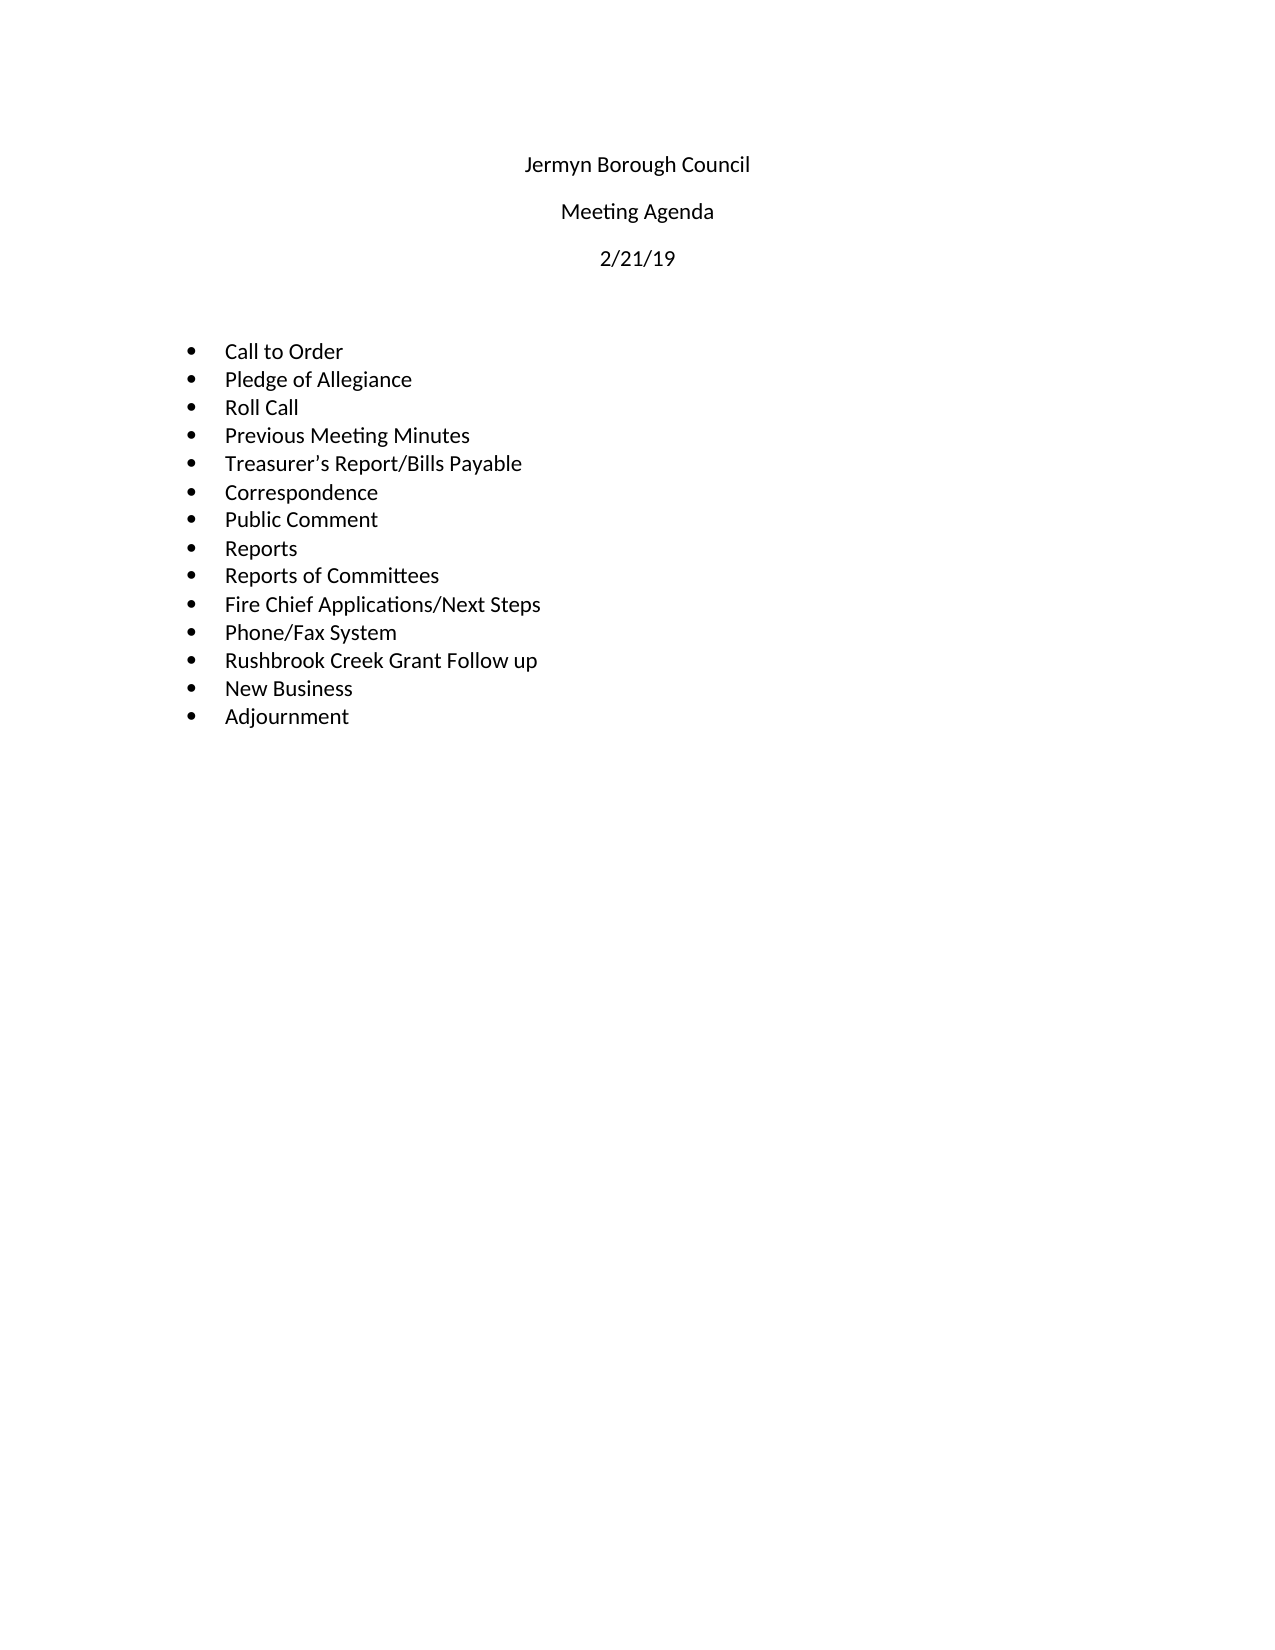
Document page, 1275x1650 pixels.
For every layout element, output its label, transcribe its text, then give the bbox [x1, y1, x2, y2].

list Treasurer’s Report/Bills Payable [187, 449, 1125, 478]
text Jermyn Borough Council [150, 150, 1125, 178]
list Correspondence [187, 478, 1125, 506]
list Call to Order [187, 337, 1125, 366]
list Pledge of Allegiance [187, 366, 1125, 393]
text 2/21/19 [150, 244, 1125, 272]
text Meeting Agenda [150, 197, 1125, 225]
list Phone/Fax System [187, 618, 1125, 646]
list Adjournment [187, 702, 1125, 730]
list Fire Chief Applications/Next Steps [187, 590, 1125, 618]
list New Business [187, 674, 1125, 702]
list Public Comment [187, 506, 1125, 534]
list Reports of Committees [187, 562, 1125, 590]
list Roll Call [187, 393, 1125, 422]
list Reports [187, 534, 1125, 562]
list Previous Meeting Minutes [187, 422, 1125, 449]
list Rushbrook Creek Grant Follow up [187, 646, 1125, 674]
